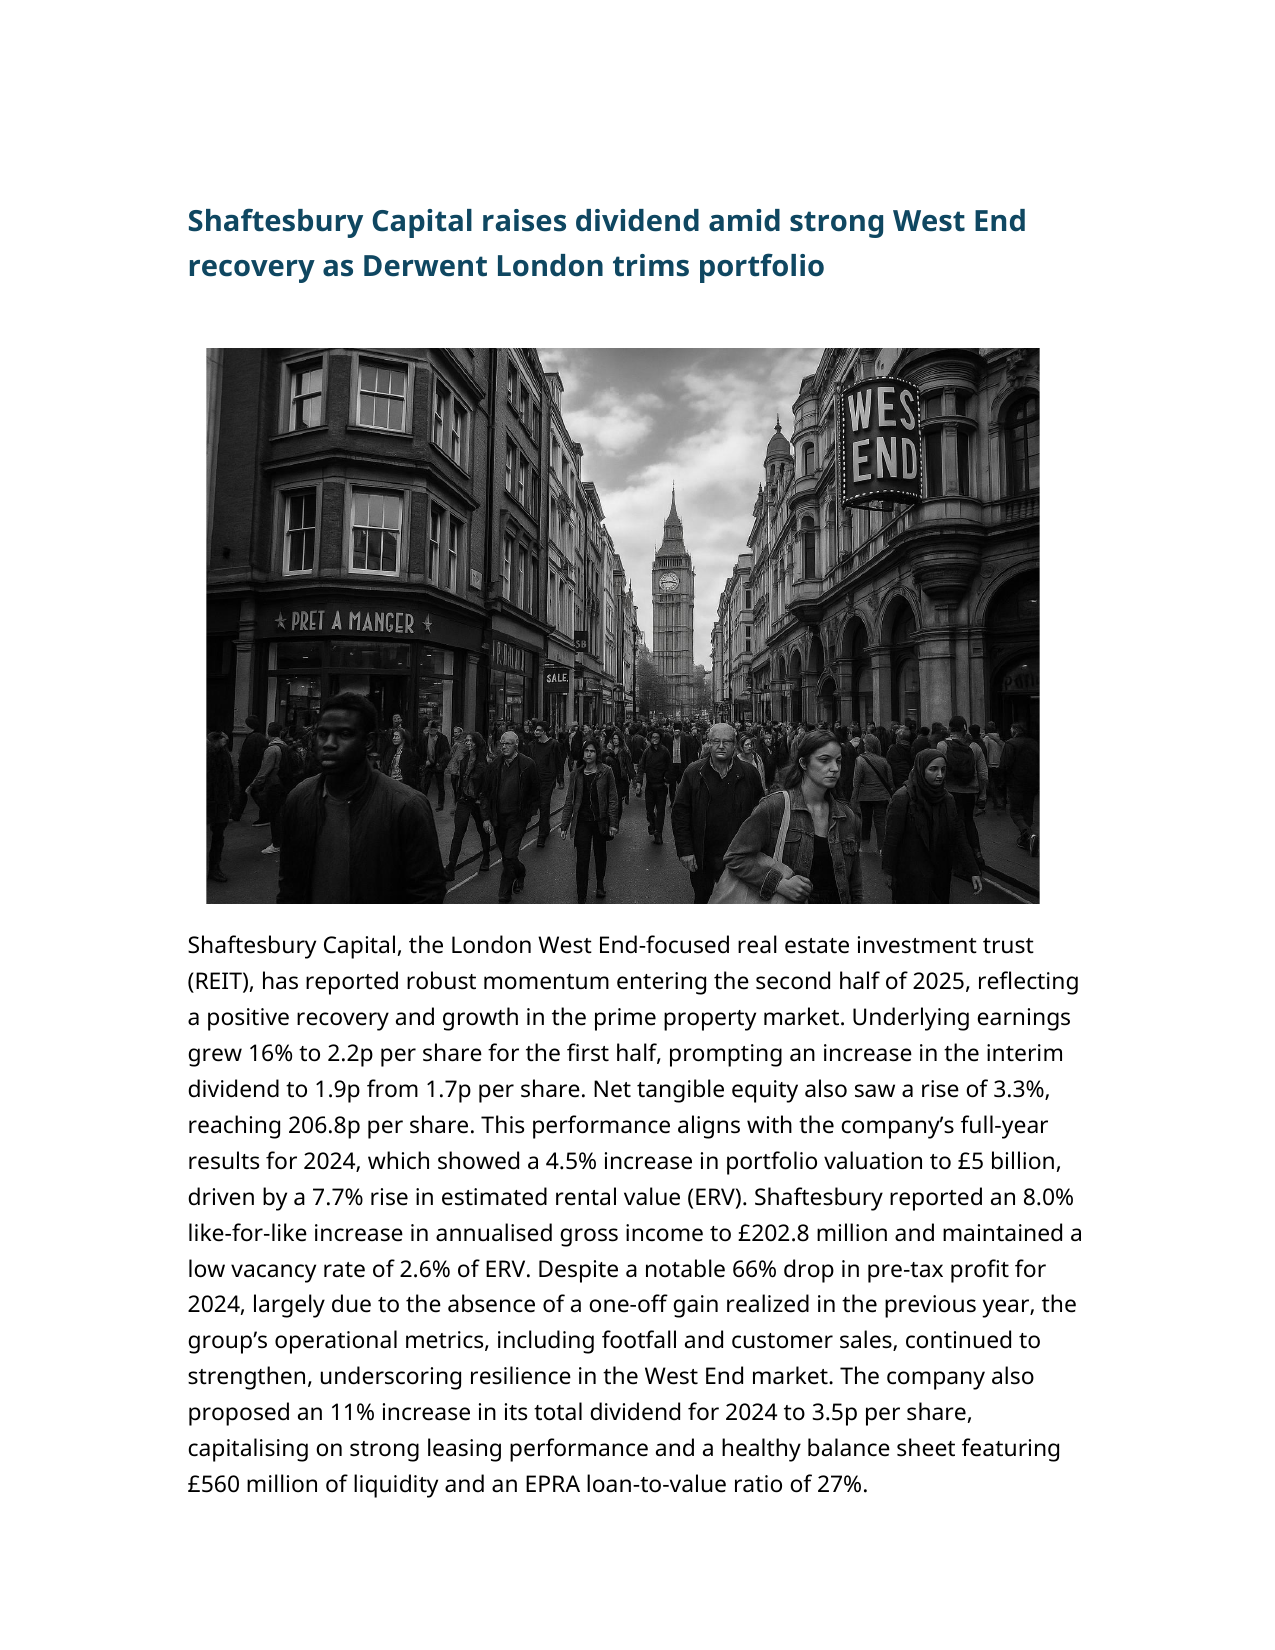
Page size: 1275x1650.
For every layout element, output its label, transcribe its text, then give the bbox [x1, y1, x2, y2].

text Shaftesbury Capital, the London West End-focused real estate investment trust (REIT), has reported robust momentum entering the second half of 2025, reflecting a positive recovery and growth in the prime property market. Underlying earnings grew 16% to 2.2p per share for the first half, prompting an increase in the interim dividend to 1.9p from 1.7p per share. Net tangible equity also saw a rise of 3.3%, reaching 206.8p per share. This performance aligns with the company’s full-year results for 2024, which showed a 4.5% increase in portfolio valuation to £5 billion, driven by a 7.7% rise in estimated rental value (ERV). Shaftesbury reported an 8.0% like-for-like increase in annualised gross income to £202.8 million and maintained a low vacancy rate of 2.6% of ERV. Despite a notable 66% drop in pre-tax profit for 2024, largely due to the absence of a one-off gain realized in the previous year, the group’s operational metrics, including footfall and customer sales, continued to strengthen, underscoring resilience in the West End market. The company also proposed an 11% increase in its total dividend for 2024 to 3.5p per share, capitalising on strong leasing performance and a healthy balance sheet featuring £560 million of liquidity and an EPRA loan-to-value ratio of 27%. [187, 929, 1087, 1499]
subtitle Shaftesbury Capital raises dividend amid strong West End recovery as Derwent London trims portfolio [187, 200, 1087, 285]
picture [206, 348, 1040, 904]
